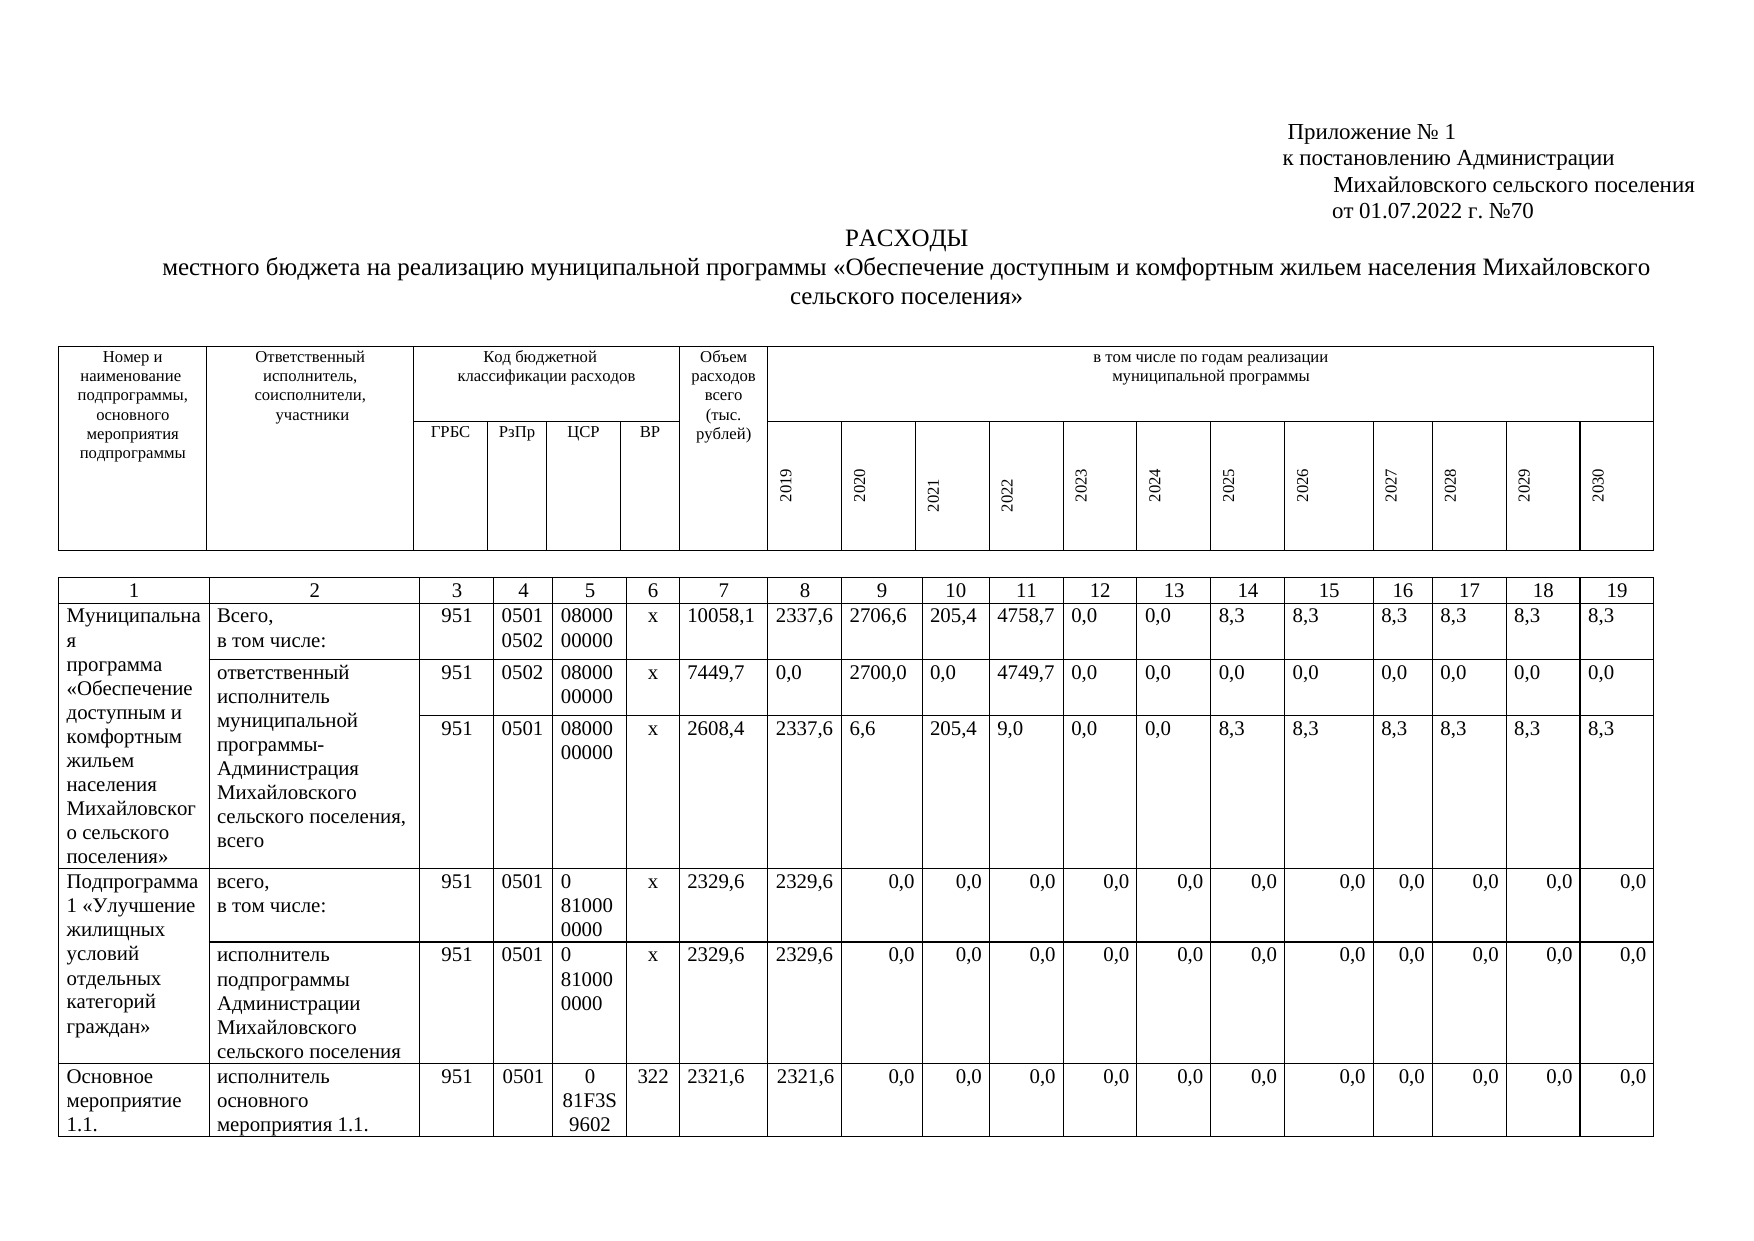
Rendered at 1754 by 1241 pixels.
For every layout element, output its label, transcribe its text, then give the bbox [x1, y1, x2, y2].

table_cell 2027 [1374, 422, 1432, 550]
table_cell 0,0 [1137, 660, 1210, 715]
table_header 11 [990, 578, 1063, 602]
table_header 5 [553, 578, 626, 602]
table_header 4 [494, 578, 552, 602]
table_cell 8,3 [1285, 604, 1373, 659]
table_cell 2019 [768, 422, 841, 550]
table_cell 0,0 [1137, 943, 1210, 1063]
table_header 16 [1374, 578, 1432, 602]
table_cell 2023 [1064, 422, 1136, 550]
table_cell 0,0 [1433, 1064, 1506, 1136]
table_cell 0,0 [1064, 716, 1136, 868]
table_cell 0,0 [1433, 943, 1506, 1063]
table_cell 2022 [990, 422, 1063, 550]
table_cell 951 [420, 943, 493, 1063]
table_header 10 [923, 578, 989, 602]
table_cell 0501 [494, 943, 552, 1063]
table_cell 2024 [1137, 422, 1210, 550]
table_header 12 [1064, 578, 1136, 602]
table_cell 10058,1 [680, 604, 767, 659]
table_cell х [627, 660, 679, 715]
table_header 2 [210, 578, 419, 602]
table_header 14 [1211, 578, 1284, 602]
table_header Объем расходов всего (тыс. рублей) [680, 347, 767, 550]
table_cell 2337,6 [768, 716, 841, 868]
table_cell 0,0 [842, 869, 922, 941]
table_cell х [627, 604, 679, 659]
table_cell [210, 1064, 419, 1136]
table_cell 2030 [1581, 422, 1653, 550]
table_cell 0,0 [1433, 869, 1506, 941]
table_cell 0502 [494, 660, 552, 715]
text от 01.07.2022 г. №70 [999, 197, 1695, 223]
table_cell 0,0 [1211, 1064, 1284, 1136]
table_cell 8,3 [1507, 604, 1579, 659]
table_cell 0,0 [1374, 943, 1432, 1063]
table_cell 08000 00000 [553, 660, 626, 715]
table_cell 0,0 [923, 660, 989, 715]
table_cell 0,0 [1507, 943, 1579, 1063]
table_cell 0,0 [1507, 869, 1579, 941]
table_cell 0,0 [1137, 869, 1210, 941]
table_cell 951 [420, 869, 493, 941]
table_cell 4758,7 [990, 604, 1063, 659]
table_cell 2020 [842, 422, 915, 550]
table_cell 0,0 [1285, 869, 1373, 941]
table_cell 0,0 [1064, 943, 1136, 1063]
table_cell 8,3 [1374, 716, 1432, 868]
text местного бюджета на реализацию муниципальной программы «Обеспечение доступным и комфортным жильем населения Михайловского сельского поселения» [118, 252, 1695, 310]
table_header Код бюджетной классификации расходов [414, 347, 679, 421]
table_cell 0,0 [1433, 660, 1506, 715]
table_cell 8,3 [1285, 716, 1373, 868]
table_cell 2321,6 [680, 1064, 767, 1136]
table_cell 951 [420, 660, 493, 715]
table_cell 205,4 [923, 604, 989, 659]
table_cell 0,0 [1137, 604, 1210, 659]
table_cell 0,0 [923, 1064, 989, 1136]
table_cell 8,3 [1507, 716, 1579, 868]
table_cell 0,0 [1064, 1064, 1136, 1136]
text Приложение № 1 [118, 118, 1695, 144]
table_cell 2026 [1285, 422, 1373, 550]
table_cell 8,3 [1374, 604, 1432, 659]
table_cell 0800000000 [553, 716, 626, 868]
table_cell ЦСР [547, 422, 620, 550]
table_cell х [627, 716, 679, 868]
table_cell х [627, 869, 679, 941]
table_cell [59, 1064, 209, 1136]
table_cell 8,3 [1581, 716, 1653, 868]
table_cell 9,0 [990, 716, 1063, 868]
table_cell 0,0 [923, 943, 989, 1063]
table_cell 2329,6 [680, 869, 767, 941]
table_header Номер и наименование подпрограммы, основного мероприятия подпрограммы [59, 347, 206, 550]
table_cell 2028 [1433, 422, 1506, 550]
table_cell 0,0 [1285, 943, 1373, 1063]
table_cell 2329,6 [680, 943, 767, 1063]
table_header 9 [842, 578, 922, 602]
table_cell 8,3 [1433, 604, 1506, 659]
table_cell 6,6 [842, 716, 922, 868]
table_cell 0,0 [990, 869, 1063, 941]
table_cell 0,0 [990, 943, 1063, 1063]
table_cell 2608,4 [680, 716, 767, 868]
table_header 8 [768, 578, 841, 602]
table_cell 0501 [494, 869, 552, 941]
table_header 1 [59, 578, 209, 602]
table_cell ГРБС [414, 422, 487, 550]
table_header 19 [1581, 578, 1653, 602]
table_cell 0800000000 [553, 604, 626, 659]
text Михайловского сельского поселения [118, 171, 1695, 197]
table_header 13 [1137, 578, 1210, 602]
table_cell 0,0 [842, 1064, 922, 1136]
table_cell 0,0 [1285, 660, 1373, 715]
table_cell Подпрограмма 1 «Улучшение жилищных условий отдельных категорий граждан» [59, 869, 209, 1063]
table_cell 0,0 [990, 1064, 1063, 1136]
table_cell 0,0 [1581, 1064, 1653, 1136]
table_cell 0,0 [1211, 660, 1284, 715]
table_cell 05010502 [494, 604, 552, 659]
table_cell 0,0 [1211, 943, 1284, 1063]
table_header Ответственный исполнитель, соисполнители, участники [207, 347, 413, 550]
table_cell 2329,6 [768, 869, 841, 941]
table_cell 2025 [1211, 422, 1284, 550]
table_cell 2021 [916, 422, 989, 550]
table_cell 0,0 [1064, 604, 1136, 659]
table_header 6 [627, 578, 679, 602]
table_cell х [627, 943, 679, 1063]
table_cell 8,3 [1211, 604, 1284, 659]
table_cell 0,0 [1137, 716, 1210, 868]
table_cell 0501 [494, 716, 552, 868]
table_cell 0,0 [1064, 660, 1136, 715]
table_cell ВР [621, 422, 679, 550]
table_cell 951 [420, 716, 493, 868]
table_header 7 [680, 578, 767, 602]
table_cell 0,0 [842, 943, 922, 1063]
table_cell 0,0 [1137, 1064, 1210, 1136]
table_cell 2700,0 [842, 660, 922, 715]
table_cell 0810000000 [553, 943, 626, 1063]
table_cell 2337,6 [768, 604, 841, 659]
table_cell всего, в том числе: [210, 869, 419, 941]
table_cell 951 [420, 1064, 493, 1136]
table_header в том числе по годам реализации муниципальной программы [768, 347, 1653, 421]
table_cell 2321,6 [768, 1064, 841, 1136]
table_cell 8,3 [1433, 716, 1506, 868]
table_cell 0,0 [1507, 1064, 1579, 1136]
table_cell 205,4 [923, 716, 989, 868]
table_cell 4749,7 [990, 660, 1063, 715]
table_cell 7449,7 [680, 660, 767, 715]
table_cell 081F3S9602 [553, 1064, 626, 1136]
table_cell 0,0 [1507, 660, 1579, 715]
table_cell 951 [420, 604, 493, 659]
table_cell 322 [627, 1064, 679, 1136]
table_cell РзПр [488, 422, 546, 550]
table_header 17 [1433, 578, 1506, 602]
table_cell 0,0 [923, 869, 989, 941]
table_cell 8,3 [1211, 716, 1284, 868]
table_cell Всего, в том числе: [210, 604, 419, 659]
table_cell 2329,6 [768, 943, 841, 1063]
table_cell 8,3 [1581, 604, 1653, 659]
table_cell 0,0 [1581, 869, 1653, 941]
table_cell исполнитель подпрограммы Администрации Михайловского сельского поселения [210, 943, 419, 1063]
table_header 18 [1507, 578, 1579, 602]
table_cell 0,0 [1374, 1064, 1432, 1136]
table_header 15 [1285, 578, 1373, 602]
table_cell 0,0 [1374, 660, 1432, 715]
table_cell 0,0 [1211, 869, 1284, 941]
table_header 3 [420, 578, 493, 602]
text РАСХОДЫ [118, 223, 1695, 252]
table_cell ответственный исполнитель муниципальной программы- Администрация Михайловского сельского поселения, всего [210, 660, 419, 868]
table_cell 0,0 [768, 660, 841, 715]
table_cell 0,0 [1581, 943, 1653, 1063]
text к постановлению Администрации [118, 144, 1695, 171]
table_cell 0501 [494, 1064, 552, 1136]
table_cell 0,0 [1374, 869, 1432, 941]
table_cell Муниципальная программа «Обеспечение доступным и комфортным жильем населения Михайловского сельского поселения» [59, 604, 209, 868]
table_cell 0,0 [1285, 1064, 1373, 1136]
table_cell 2029 [1507, 422, 1579, 550]
table_cell 0,0 [1581, 660, 1653, 715]
table_cell 0,0 [1064, 869, 1136, 941]
table_cell 2706,6 [842, 604, 922, 659]
table_cell 0810000000 [553, 869, 626, 941]
